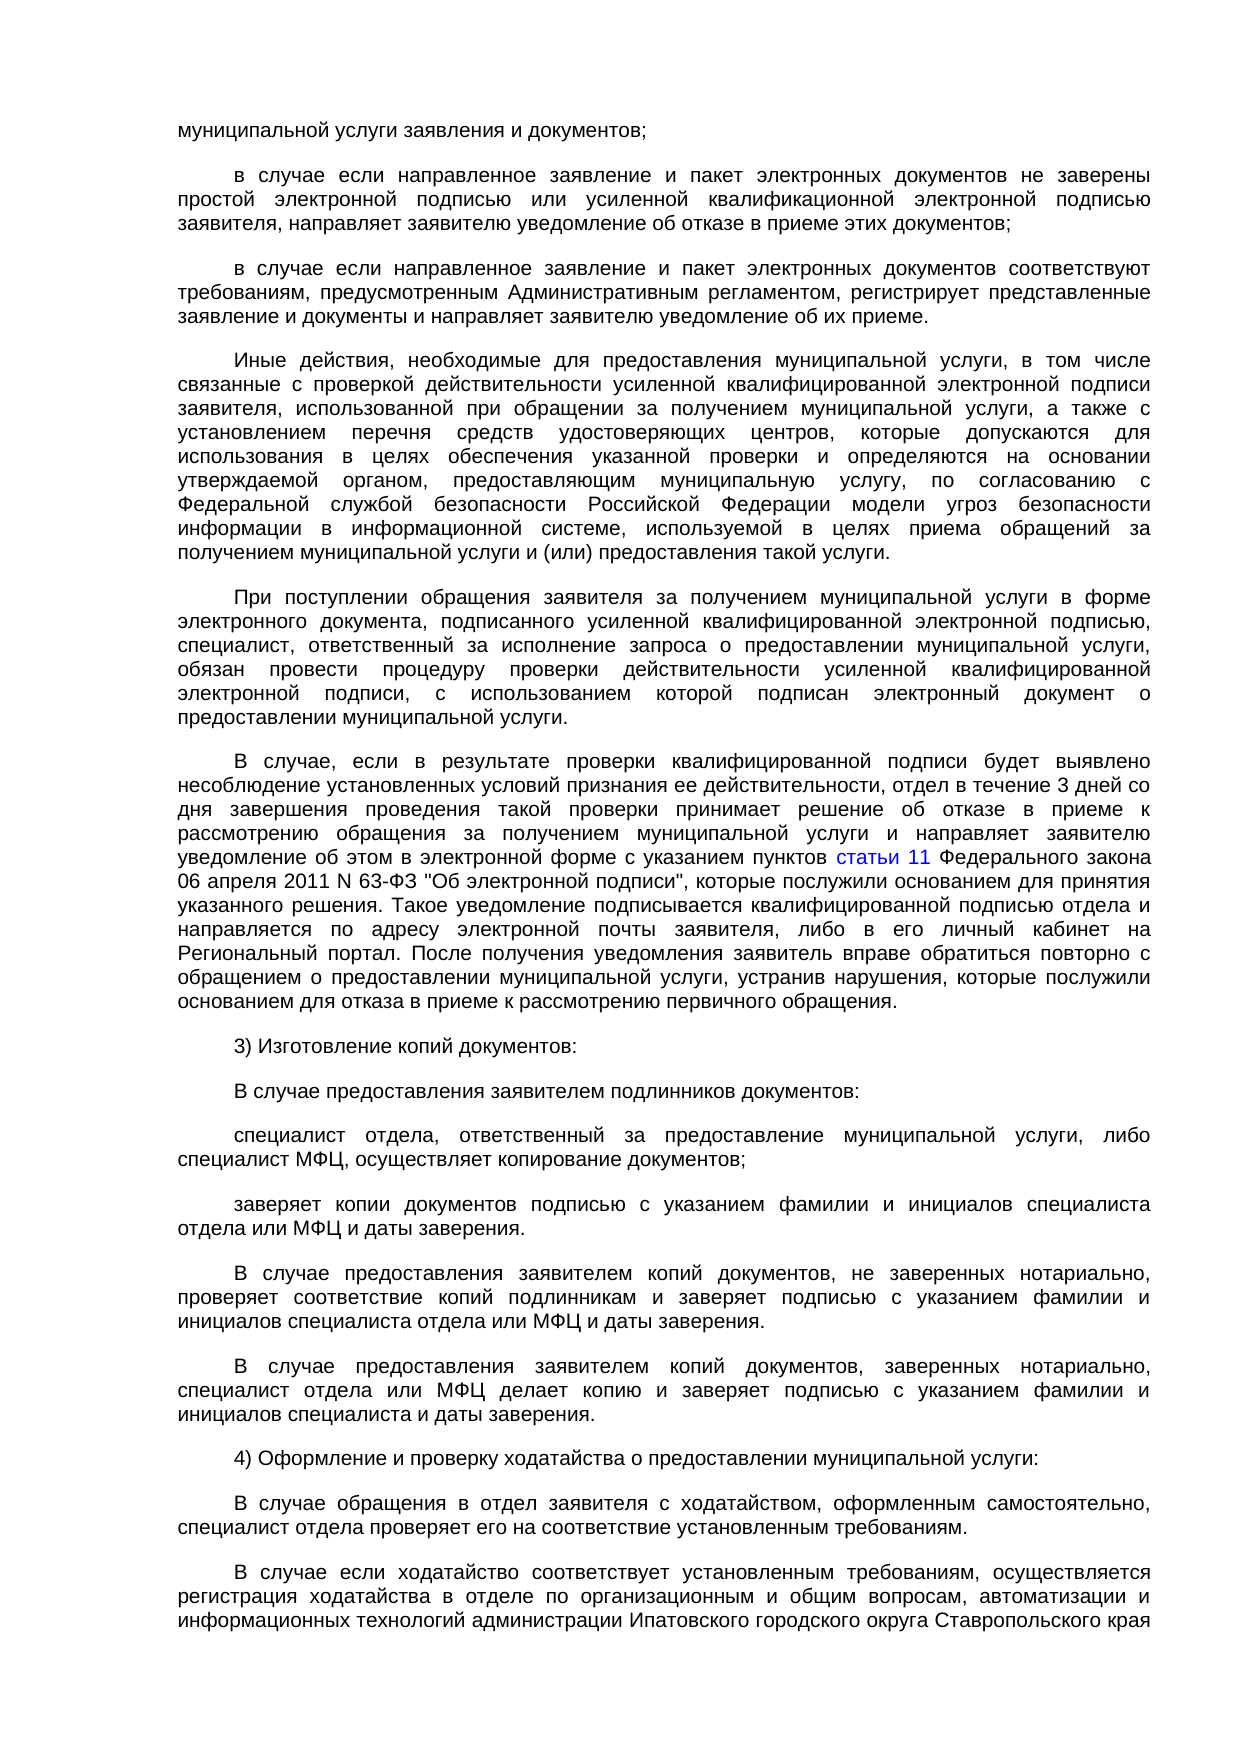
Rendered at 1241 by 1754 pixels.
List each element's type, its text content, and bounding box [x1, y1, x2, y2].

text В случае обращения в отдел заявителя с ходатайством, оформленным самостоятельно, специалист отдела проверяет его на соответствие установленным требованиям. [177, 1491, 1152, 1539]
text в случае если направленное заявление и пакет электронных документов соответствуют требованиям, предусмотренным Административным регламентом, регистрирует представленные заявление и документы и направляет заявителю уведомление об их приеме. [177, 256, 1152, 327]
text В случае предоставления заявителем подлинников документов: [177, 1078, 1152, 1102]
text В случае предоставления заявителем копий документов, заверенных нотариально, специалист отдела или МФЦ делает копию и заверяет подписью с указанием фамилии и инициалов специалиста и даты заверения. [177, 1353, 1152, 1425]
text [177, 118, 1152, 142]
text 4) Оформление и проверку ходатайства о предоставлении муниципальной услуги: [177, 1446, 1152, 1470]
text При поступлении обращения заявителя за получением муниципальной услуги в форме электронного документа, подписанного усиленной квалифицированной электронной подписью, специалист, ответственный за исполнение запроса о предоставлении муниципальной услуги, обязан провести процедуру проверки действительности усиленной квалифицированной электронной подписи, с использованием которой подписан электронный документ о предоставлении муниципальной услуги. [177, 585, 1152, 728]
text 3) Изготовление копий документов: [177, 1034, 1152, 1058]
text В случае предоставления заявителем копий документов, не заверенных нотариально, проверяет соответствие копий подлинникам и заверяет подписью с указанием фамилии и инициалов специалиста отдела или МФЦ и даты заверения. [177, 1261, 1152, 1333]
text Иные действия, необходимые для предоставления муниципальной услуги, в том числе связанные с проверкой действительности усиленной квалифицированной электронной подписи заявителя, использованной при обращении за получением муниципальной услуги, а также с установлением перечня средств удостоверяющих центров, которые допускаются для использования в целях обеспечения указанной проверки и определяются на основании утверждаемой органом, предоставляющим муниципальную услугу, по согласованию с Федеральной службой безопасности Российской Федерации модели угроз безопасности информации в информационной системе, используемой в целях приема обращений за получением муниципальной услуги и (или) предоставления такой услуги. [177, 348, 1152, 564]
text специалист отдела, ответственный за предоставление муниципальной услуги, либо специалист МФЦ, осуществляет копирование документов; [177, 1123, 1152, 1171]
text заверяет копии документов подписью с указанием фамилии и инициалов специалиста отдела или МФЦ и даты заверения. [177, 1192, 1152, 1240]
text в случае если направленное заявление и пакет электронных документов не заверены простой электронной подписью или усиленной квалификационной электронной подписью заявителя, направляет заявителю уведомление об отказе в приеме этих документов; [177, 163, 1152, 235]
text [177, 1560, 1152, 1632]
text В случае, если в результате проверки квалифицированной подписи будет выявлено несоблюдение установленных условий признания ее действительности, отдел в течение 3 дней со дня завершения проведения такой проверки принимает решение об отказе в приеме к рассмотрению обращения за получением муниципальной услуги и направляет заявителю уведомление об этом в электронной форме с указанием пунктов статьи 11 Федерального закона 06 апреля 2011 N 63-ФЗ "Об электронной подписи", которые послужили основанием для принятия указанного решения. Такое уведомление подписывается квалифицированной подписью отдела и направляется по адресу электронной почты заявителя, либо в его личный кабинет на Региональный портал. После получения уведомления заявитель вправе обратиться повторно с обращением о предоставлении муниципальной услуги, устранив нарушения, которые послужили основанием для отказа в приеме к рассмотрению первичного обращения. [177, 749, 1152, 1013]
